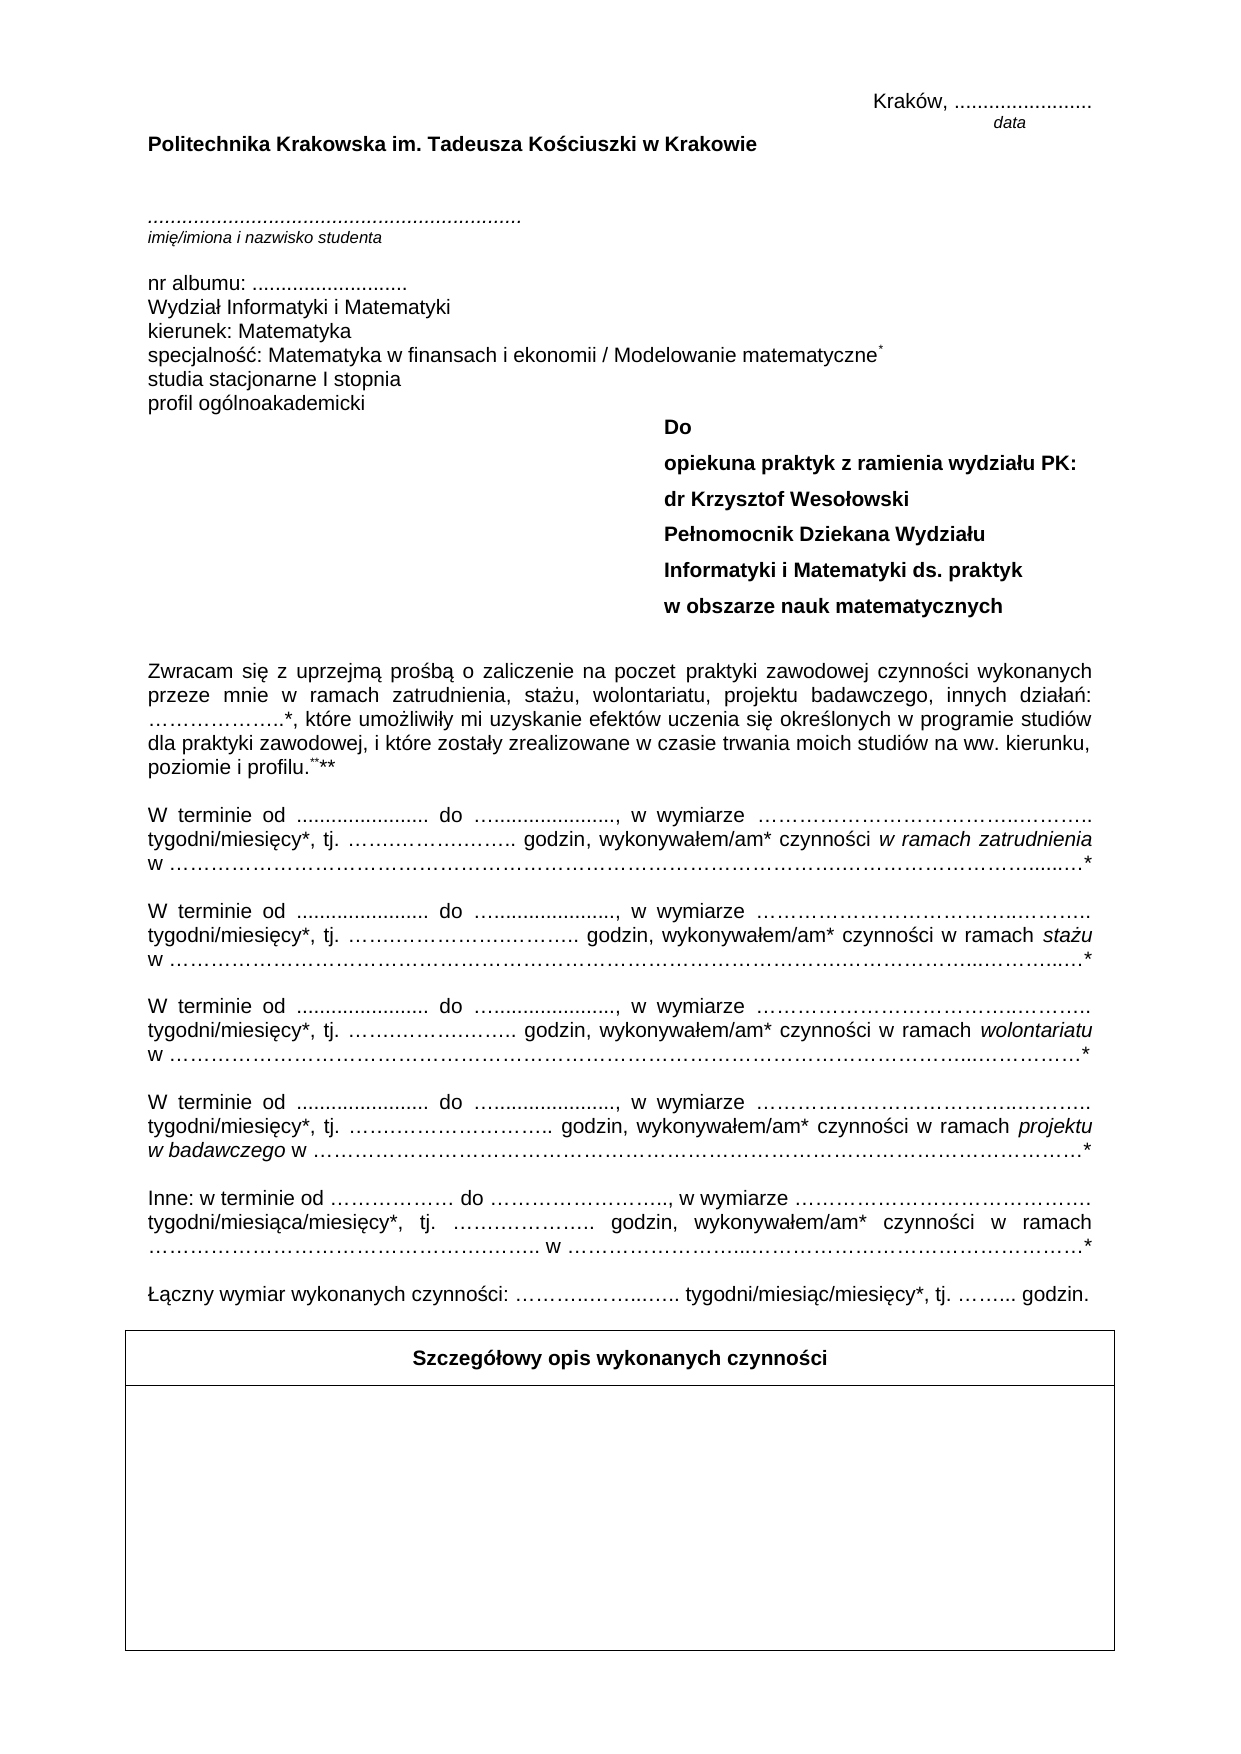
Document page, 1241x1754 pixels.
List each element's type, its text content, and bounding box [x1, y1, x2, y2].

text Zwracam się z uprzejmą prośbą o zaliczenie na poczet praktyki zawodowej czynności wykonanych przeze mnie w ramach zatrudnienia, stażu, wolontariatu, projektu badawczego, innych działań: ………………..*, które umożliwiły mi uzyskanie efektów uczenia się określonych w programie studiów dla praktyki zawodowej, i które zostały zrealizowane w czasie trwania moich studiów na ww. kierunku, poziomie i profilu.** [148, 659, 1092, 779]
text nr albumu: ........................... [148, 271, 1092, 295]
text studia stacjonarne I stopnia [148, 367, 1092, 391]
text Wydział Informatyki i Matematyki [148, 295, 1092, 319]
text Kraków, ........................ [148, 89, 1092, 113]
text specjalność: Matematyka w finansach i ekonomii / Modelowanie matematyczne [148, 343, 1092, 367]
text profil ogólnoakademicki [148, 391, 1092, 414]
text Politechnika Krakowska im. Tadeusza Kościuszki w Krakowie [148, 132, 1092, 156]
text Inne: w terminie od ……………… do …………………….., w wymiarze ……………………………………. tygodni/miesiąca/miesięcy*, tj. …….………….. godzin, wykonywałem/am* czynności w ramach ………………………………………….…….. w ……………………...…………………………………………* [148, 1186, 1092, 1258]
text W terminie od ....................... do …....................., w wymiarze ………………………………..……….. tygodni/miesięcy*, tj. …….……….…….. godzin, wykonywałem/am* czynności w ramach wolontariatu w ……………………………………………………………………………………………………...……………* [148, 994, 1092, 1066]
text opiekuna praktyk z ramienia wydziału PK: dr Krzysztof Wesołowski [664, 450, 1092, 510]
table_cell [126, 1386, 1114, 1650]
text W terminie od ....................... do …....................., w wymiarze ………………………………..……….. tygodni/miesięcy*, tj. …….……….…….. godzin, wykonywałem/am* czynności w ramach zatrudnienia w …………………………………………………………………………………….………………………......…* [148, 803, 1092, 874]
table_header Szczegółowy opis wykonanych czynności [126, 1331, 1114, 1385]
text imię/imiona i nazwisko studenta [148, 228, 1092, 247]
text data [811, 113, 1092, 132]
text Łączny wymiar wykonanych czynności: ………..……...….. tygodni/miesiąc/miesięcy*, tj. ……... godzin. [148, 1282, 1092, 1306]
text W terminie od ....................... do …....................., w wymiarze ………………………………..……….. tygodni/miesięcy*, tj. …….………………….. godzin, wykonywałem/am* czynności w ramach projektu w badawczego w …………………………………………………………………………………………………* [148, 1090, 1092, 1162]
text Do [664, 414, 1092, 438]
text kierunek: Matematyka [148, 319, 1092, 343]
text W terminie od ....................... do …....................., w wymiarze ………………………………..……….. tygodni/miesięcy*, tj. …….…………….……….. godzin, wykonywałem/am* czynności w ramach stażu w …………………………………………………………………………………….………………...………...…* [148, 898, 1092, 970]
text Pełnomocnik Dziekana Wydziału Informatyki i Matematyki ds. praktyk w obszarze nauk matematycznych [664, 522, 1092, 618]
text ................................................................. [148, 204, 1092, 228]
